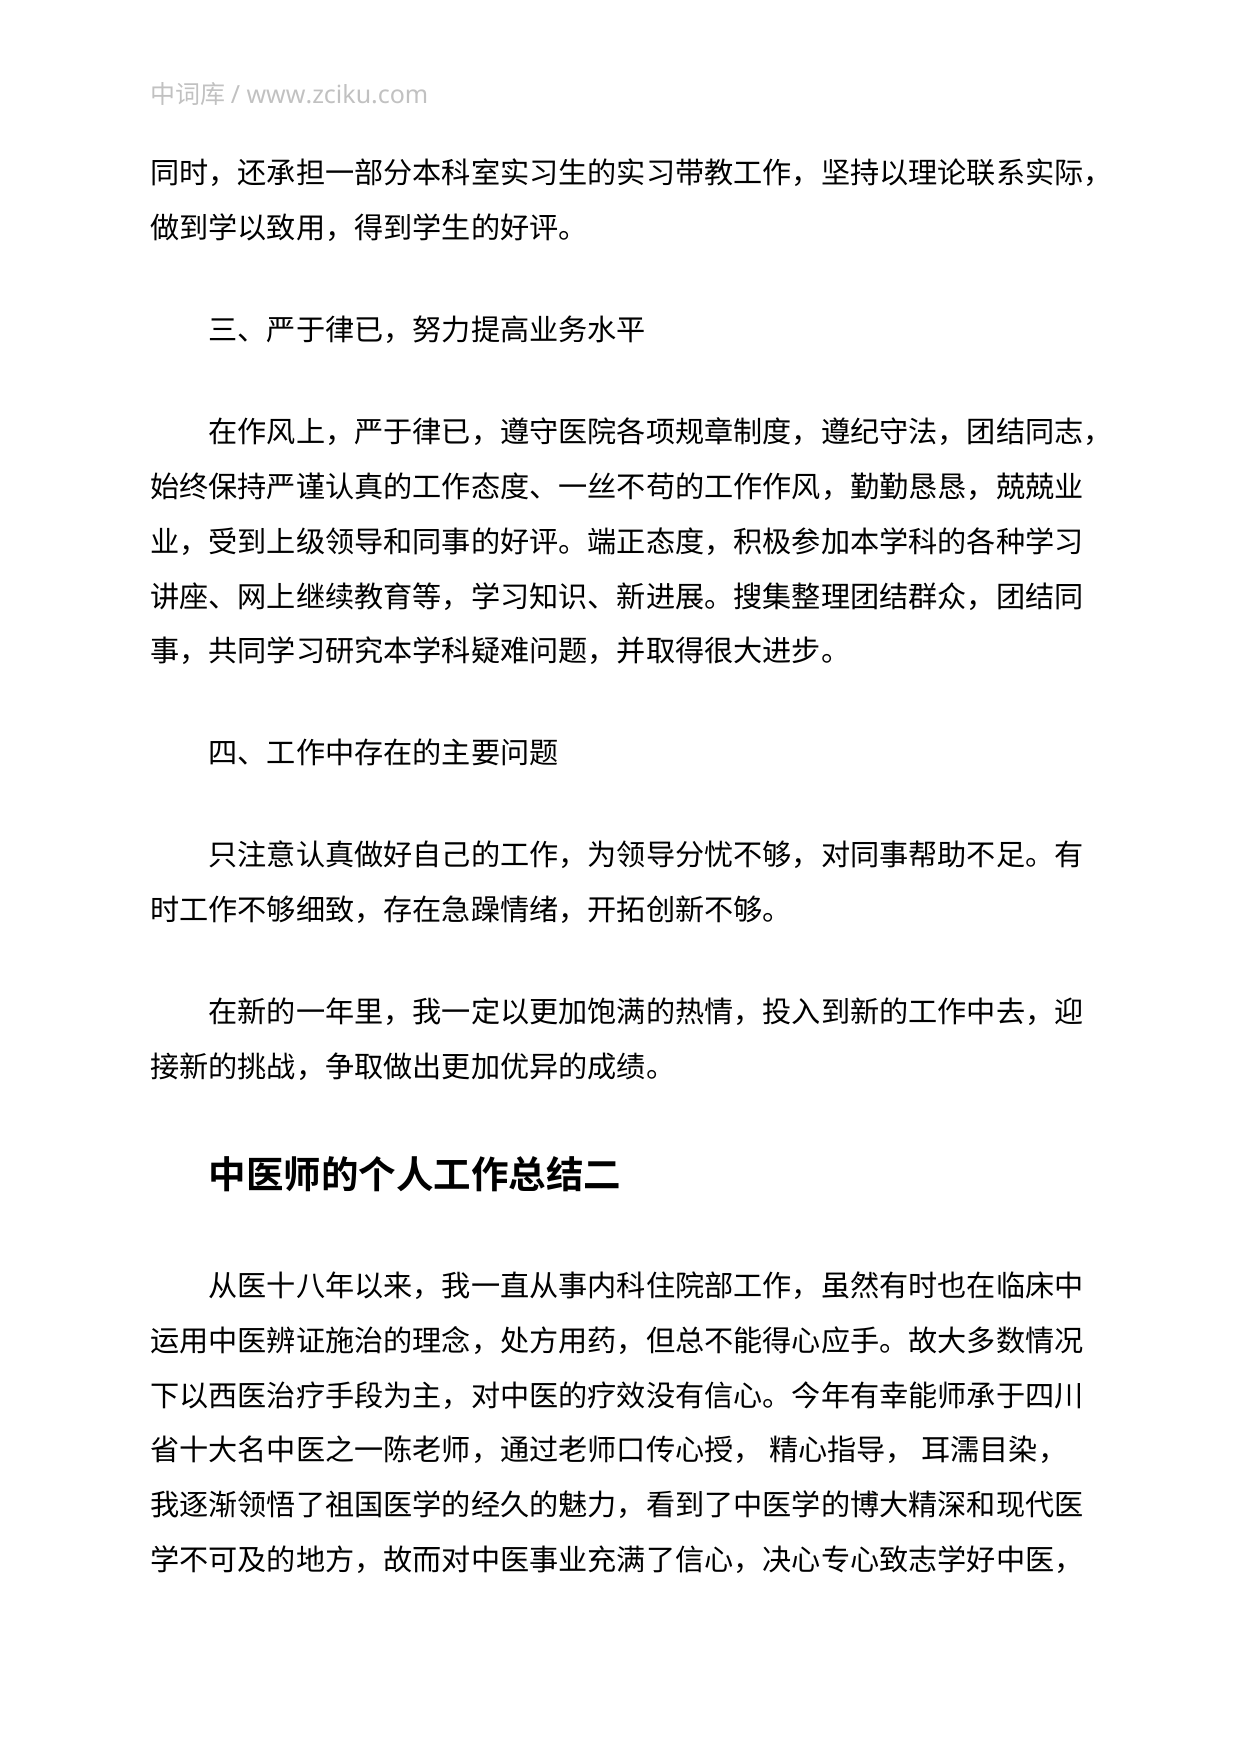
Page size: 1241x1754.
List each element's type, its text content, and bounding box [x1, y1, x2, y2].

text 在新的一年里，我一定以更加饱满的热情，投入到新的工作中去，迎接新的挑战，争取做出更加优异的成绩。 [150, 988, 1090, 1085]
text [150, 150, 1090, 247]
text 三、严于律已，努力提高业务水平 [150, 307, 1090, 349]
text 四、工作中存在的主要问题 [150, 730, 1090, 772]
text 中医师的个人工作总结二 [150, 1145, 1090, 1199]
text 在作风上，严于律已，遵守医院各项规章制度，遵纪守法，团结同志，始终保持严谨认真的工作态度、一丝不苟的工作作风，勤勤恳恳，兢兢业业，受到上级领导和同事的好评。端正态度，积极参加本学科的各种学习讲座、网上继续教育等，学习知识、新进展。搜集整理团结群众，团结同事，共同学习研究本学科疑难问题，并取得很大进步。 [150, 408, 1090, 670]
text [150, 1262, 1090, 1579]
text 只注意认真做好自己的工作，为领导分忧不够，对同事帮助不足。有时工作不够细致，存在急躁情绪，开拓创新不够。 [150, 832, 1090, 929]
